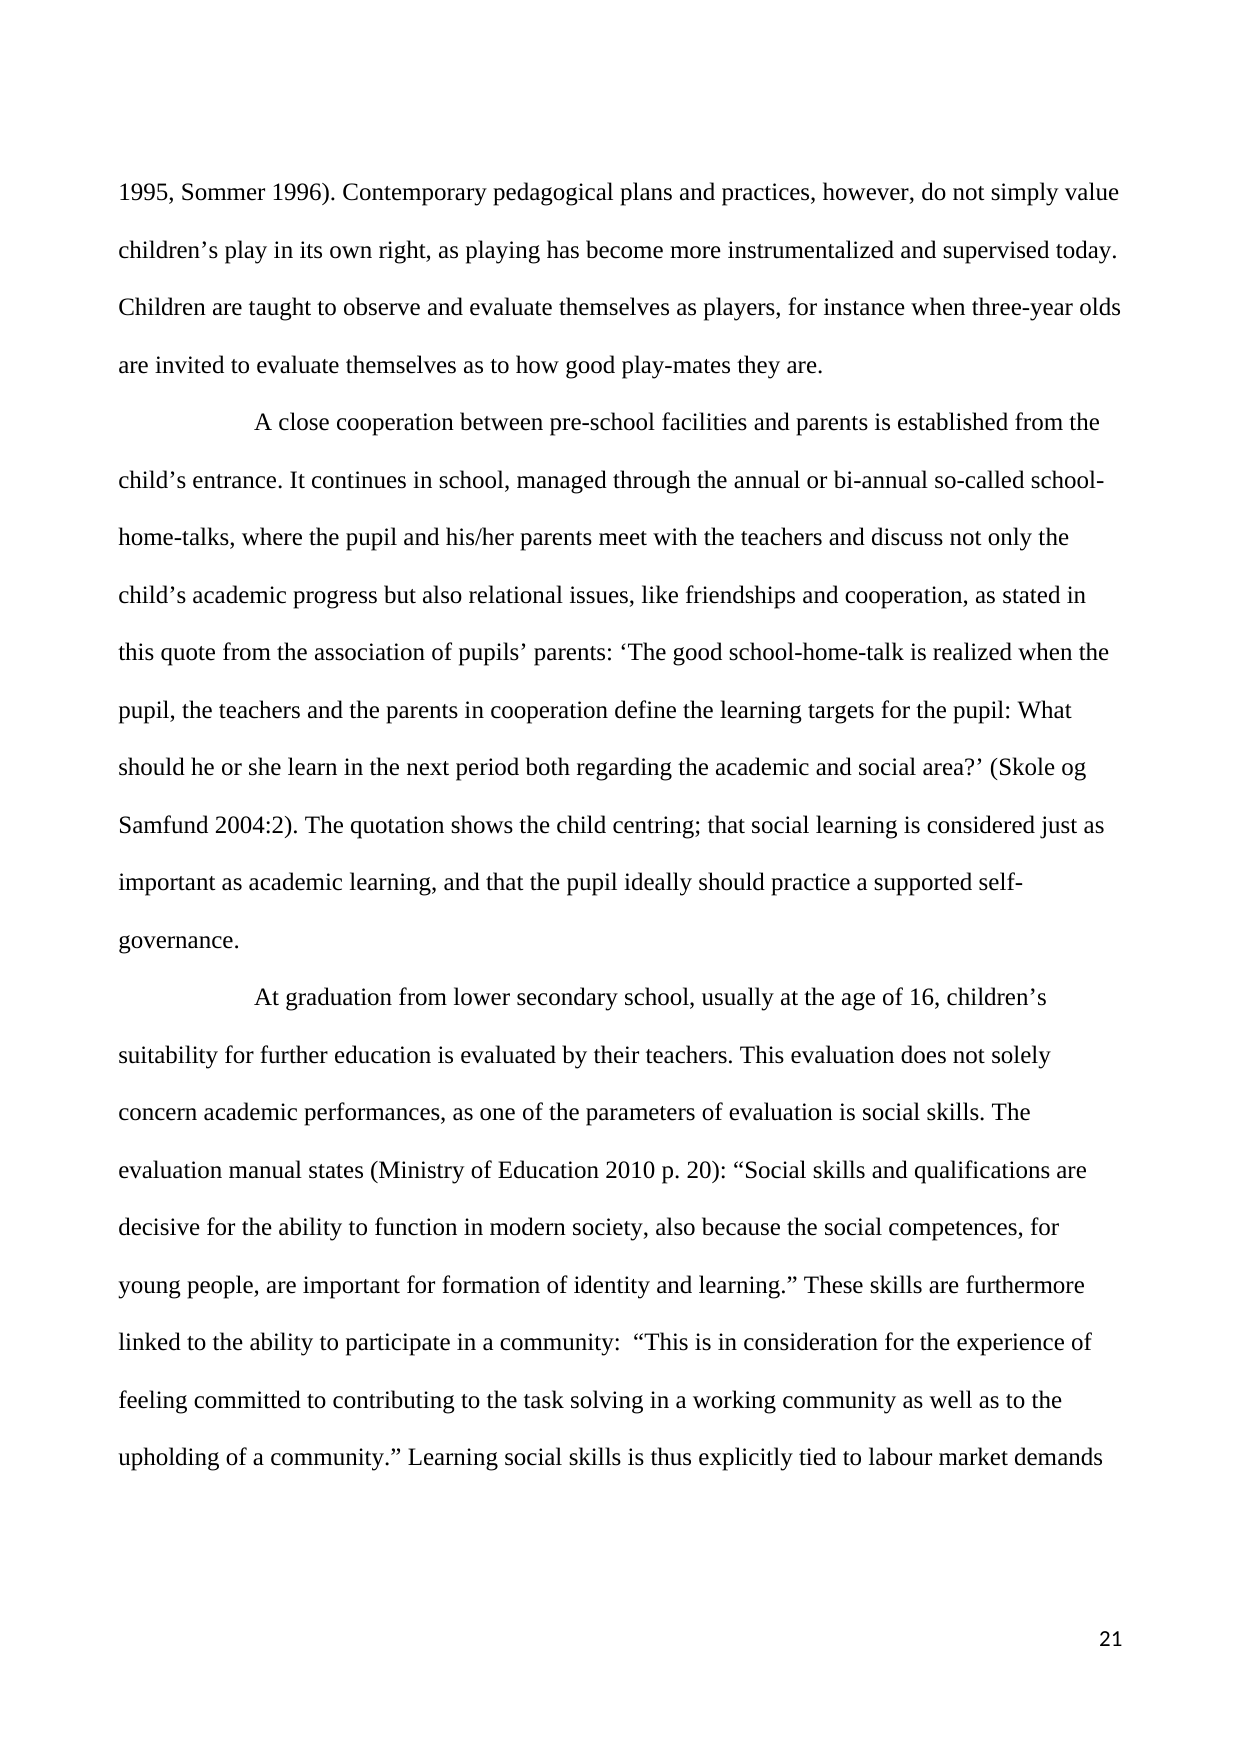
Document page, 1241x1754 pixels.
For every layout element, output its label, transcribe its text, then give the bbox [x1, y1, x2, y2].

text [118, 982, 1122, 1471]
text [118, 177, 1122, 378]
text A close cooperation between pre-school facilities and parents is established from the child’s entrance. It continues in school, managed through the annual or bi-annual so-called school-home-talks, where the pupil and his/her parents meet with the teachers and discuss not only the child’s academic progress but also relational issues, like friendships and cooperation, as stated in this quote from the association of pupils’ parents: ‘The good school-home-talk is realized when the pupil, the teachers and the parents in cooperation define the learning targets for the pupil: What should he or she learn in the next period both regarding the academic and social area?’ (Skole og Samfund 2004:2). The quotation shows the child centring; that social learning is considered just as important as academic learning, and that the pupil ideally should practice a supported self-governance. [118, 407, 1122, 953]
